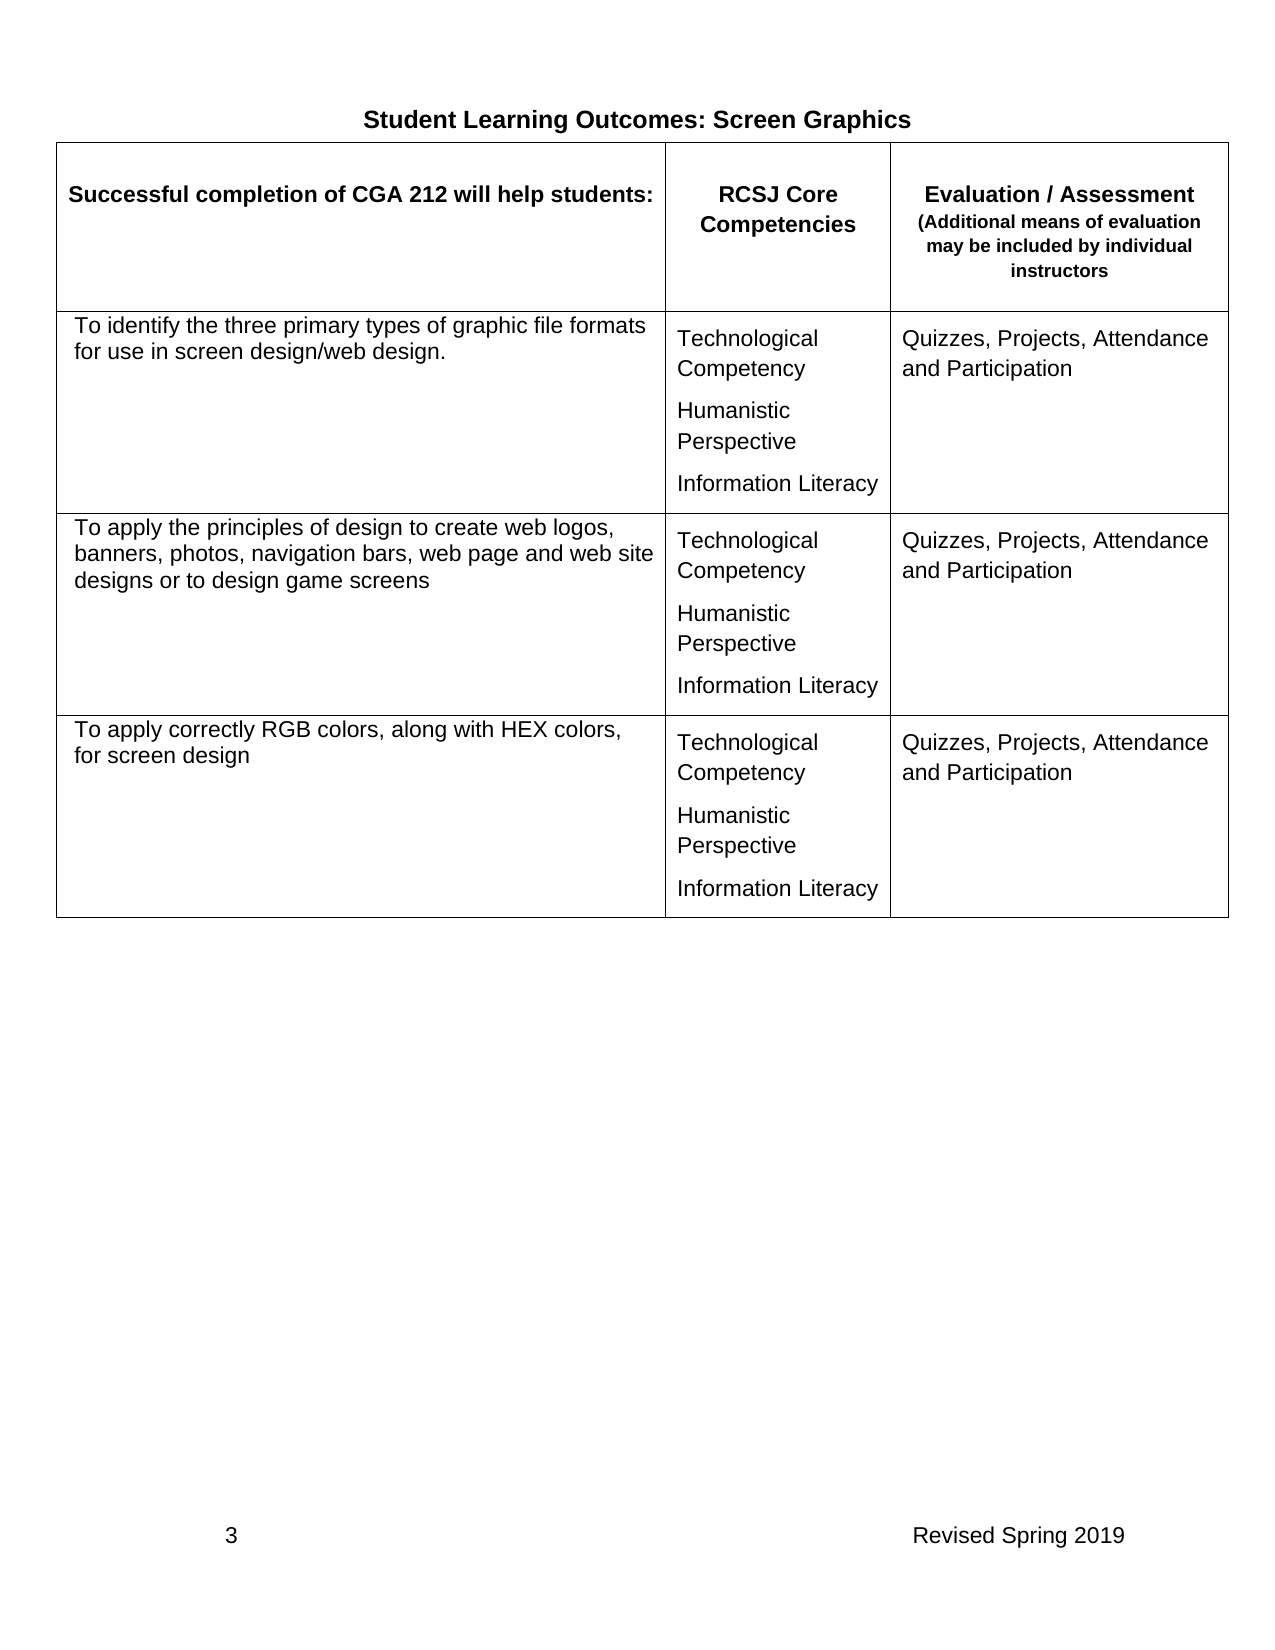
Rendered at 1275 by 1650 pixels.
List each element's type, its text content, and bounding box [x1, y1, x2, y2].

subtitle Student Learning Outcomes: Screen Graphics [150, 105, 1125, 134]
table_header RCSJ Core Competencies [666, 143, 890, 311]
table_cell Quizzes, Projects, Attendance and Participation [891, 514, 1228, 715]
table_cell To apply correctly RGB colors, along with HEX colors, for screen design [57, 716, 665, 917]
table_cell Technological Competency Humanistic Perspective Information Literacy [666, 312, 890, 513]
table_cell Quizzes, Projects, Attendance and Participation [891, 716, 1228, 917]
table_cell To apply the principles of design to create web logos, banners, photos, navigation bars, web page and web site designs or to design game screens [57, 514, 665, 715]
table_cell Quizzes, Projects, Attendance and Participation [891, 312, 1228, 513]
table_cell To identify the three primary types of graphic file formats for use in screen design/web design. [57, 312, 665, 513]
table_cell Technological Competency Humanistic Perspective Information Literacy [666, 514, 890, 715]
table_cell Technological Competency Humanistic Perspective Information Literacy [666, 716, 890, 917]
table_header Successful completion of CGA 212 will help students: [57, 143, 665, 311]
table_header Evaluation / Assessment (Additional means of evaluation may be included by individual instructors [891, 143, 1228, 311]
